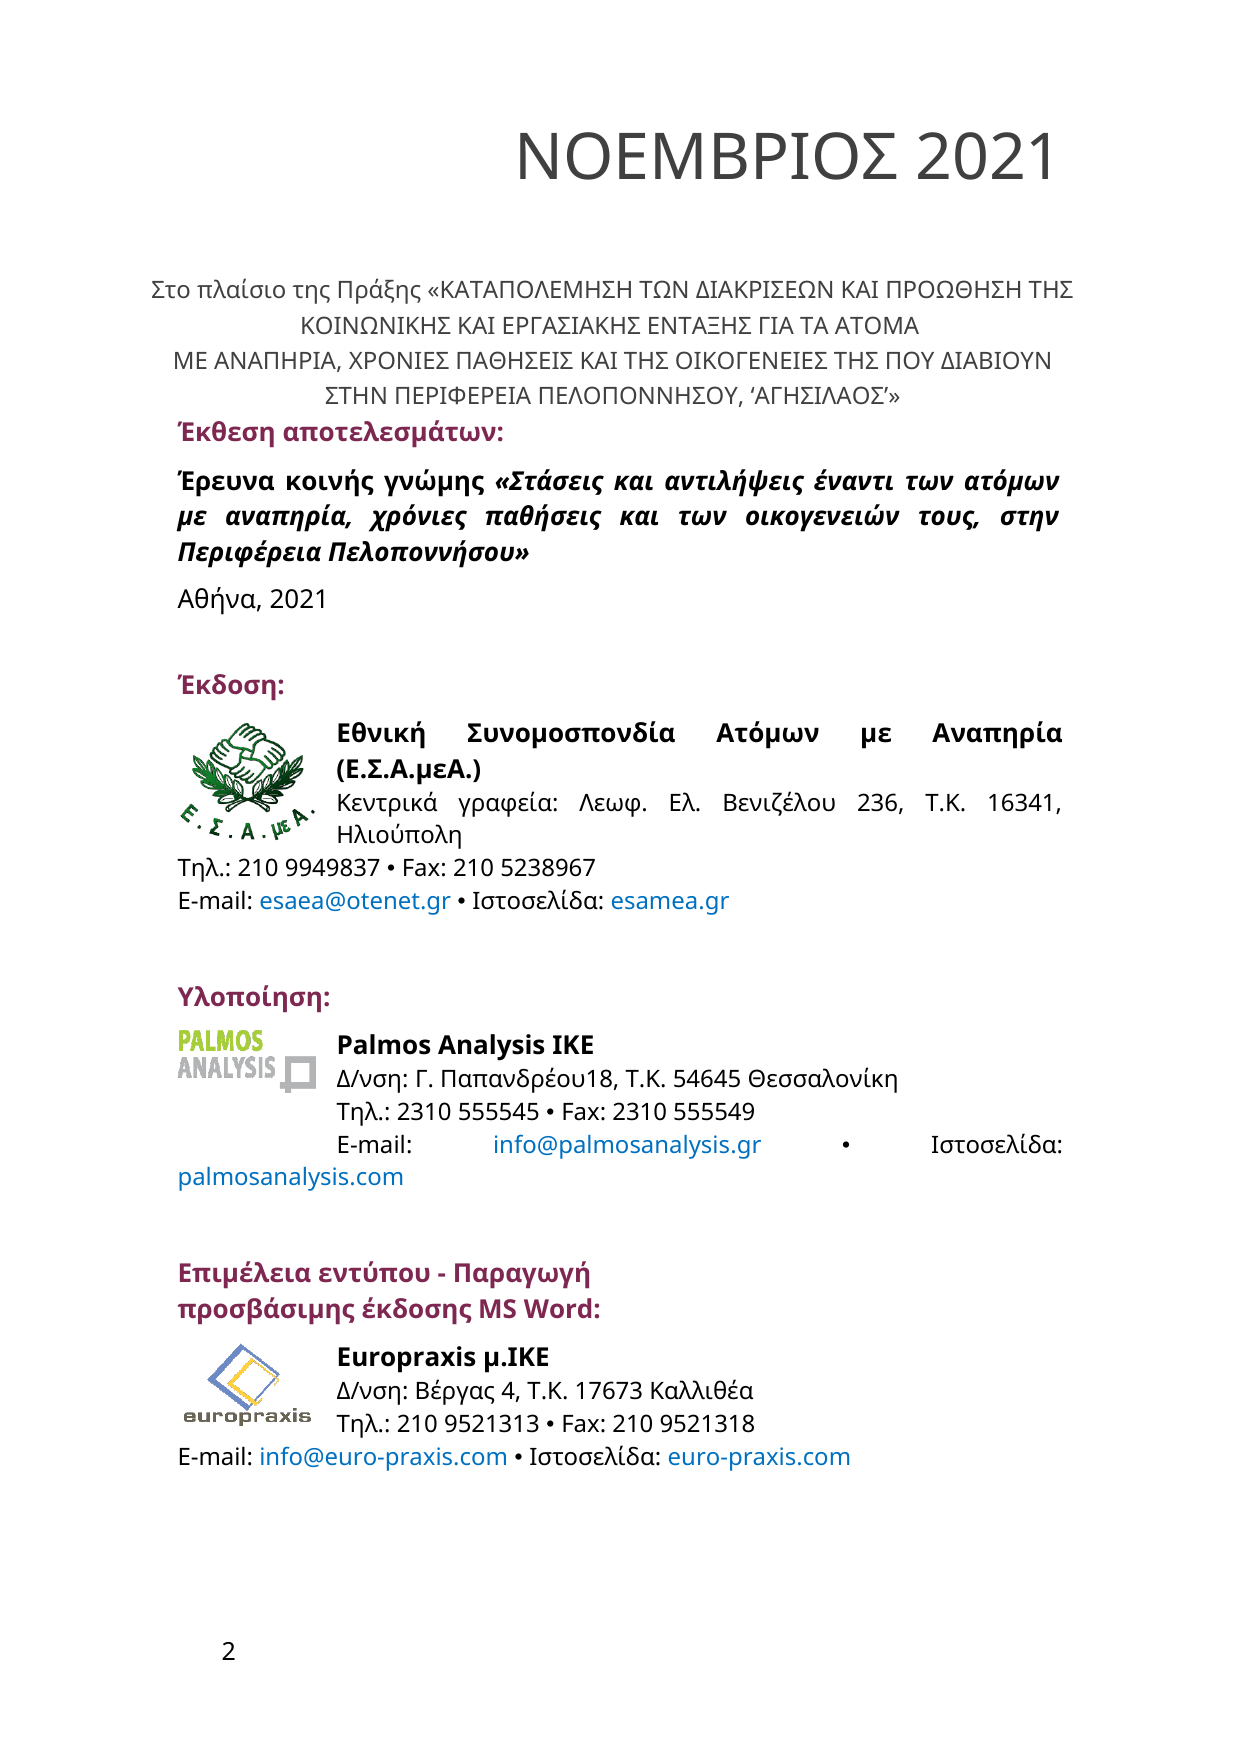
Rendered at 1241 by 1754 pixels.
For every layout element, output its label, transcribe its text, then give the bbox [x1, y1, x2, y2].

text E-mail: esaea@otenet.gr Ιστοσελίδα: esamea.gr [177, 883, 1063, 916]
picture [176, 1026, 318, 1160]
picture [176, 720, 318, 842]
text Κεντρικά γραφεία: Λεωφ. Ελ. Βενιζέλου 236, Τ.Κ. 16341, Ηλιούπολη [177, 786, 1063, 851]
text Έκθεση αποτελεσμάτων: [177, 414, 1063, 449]
text Έρευνα κοινής γνώμης «Στάσεις και αντιλήψεις έναντι των ατόμων με αναπηρία, χρόνιες παθήσεις και των οικογενειών τους, στην Περιφέρεια Πελοποννήσου» [177, 462, 1063, 569]
text ΝΟΕΜΒΡΙΟΣ 2021 [177, 110, 1063, 198]
text Τηλ.: 210 9949837 Fax: 210 5238967 [177, 851, 1063, 883]
text Δ/νση: Βέργας 4, Τ.Κ. 17673 Καλλιθέα [318, 1374, 1063, 1407]
text Αθήνα, 2021 [177, 581, 1063, 617]
text Επιμέλεια εντύπου - Παραγωγή προσβάσιμης έκδοσης MS Word: [177, 1255, 1063, 1326]
text Palmos Analysis ΙΚΕ [318, 1027, 1063, 1062]
picture [176, 1339, 318, 1430]
text Δ/νση: Γ. Παπανδρέου18, Τ.Κ. 54645 Θεσσαλονίκη [318, 1062, 1063, 1095]
text Υλοποίηση: [177, 979, 1063, 1014]
text Τηλ.: 2310 555545 Fax: 2310 555549 [318, 1095, 1063, 1127]
text E-mail: info@euro-praxis.com Ιστοσελίδα: euro-praxis.com [177, 1439, 1063, 1472]
text Έκδοση: [177, 667, 1063, 702]
text Europraxis μ.ΙΚΕ [318, 1339, 1063, 1374]
text E-mail: info@palmosanalysis.gr Ιστοσελίδα: palmosanalysis.com [177, 1127, 1063, 1193]
text Εθνική Συνομοσπονδία Ατόμων με Αναπηρία (Ε.Σ.Α.μεΑ.) [177, 715, 1063, 786]
text Στο πλαίσιο της Πράξης «ΚΑΤΑΠΟΛΕΜΗΣΗ ΤΩΝ ΔΙΑΚΡΙΣΕΩΝ ΚΑΙ ΠΡΟΩΘΗΣΗ ΤΗΣ ΚΟΙΝΩΝΙΚΗΣ ΚΑΙ ΕΡΓΑΣΙΑΚΗΣ ΕΝΤΑΞΗΣ ΓΙΑ ΤΑ ΑΤΟΜΑ ΜΕ ΑΝΑΠΗΡΙΑ, ΧΡΟΝΙΕΣ ΠΑΘΗΣΕΙΣ ΚΑΙ ΤΗΣ ΟΙΚΟΓΕΝΕΙΕΣ ΤΗΣ ΠΟΥ ΔΙΑΒΙΟΥΝ ΣΤΗΝ ΠΕΡΙΦΕΡΕΙΑ ΠΕΛΟΠΟΝΝΗΣΟΥ, ‘ΑΓΗΣΙΛΑΟΣ’» [148, 273, 1078, 411]
text Τηλ.: 210 9521313 Fax: 210 9521318 [177, 1407, 1063, 1439]
